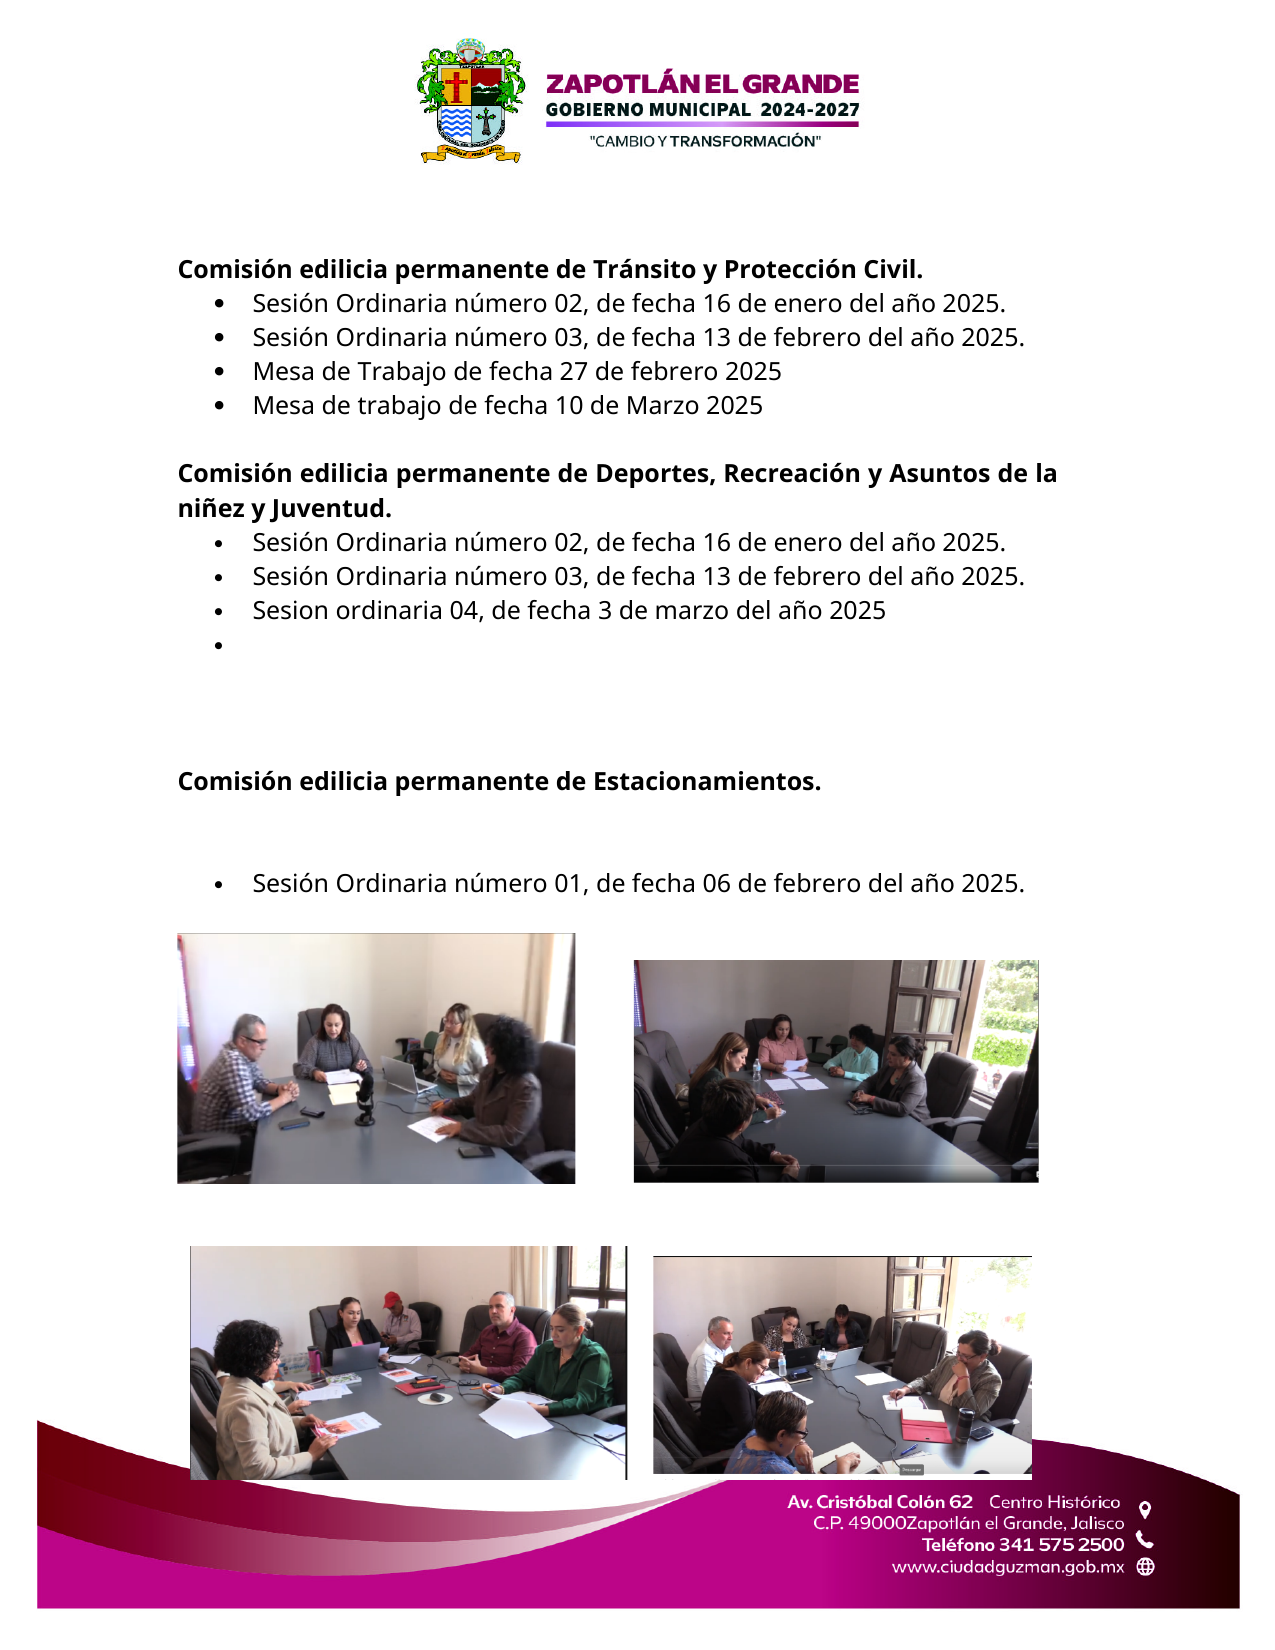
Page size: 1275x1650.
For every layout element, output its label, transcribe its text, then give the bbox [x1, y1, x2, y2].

text Comisión edilicia permanente de Tránsito y Protección Civil. [177, 252, 1059, 286]
picture [0, 0, 1275, 1648]
list Sesion ordinaria 04, de fecha 3 de marzo del año 2025 [215, 593, 1059, 627]
list Mesa de Trabajo de fecha 27 de febrero 2025 [215, 354, 1098, 388]
list Mesa de trabajo de fecha 10 de Marzo 2025 [215, 388, 1098, 422]
text Comisión edilicia permanente de Deportes, Recreación y Asuntos de la niñez y Juventud. [177, 456, 1059, 524]
text Comisión edilicia permanente de Estacionamientos. [177, 763, 1098, 797]
list Sesión Ordinaria número 02, de fecha 16 de enero del año 2025. [215, 286, 1098, 320]
list Sesión Ordinaria número 03, de fecha 13 de febrero del año 2025. [215, 320, 1098, 354]
list Sesión Ordinaria número 03, de fecha 13 de febrero del año 2025. [215, 558, 1059, 593]
list Sesión Ordinaria número 01, de fecha 06 de febrero del año 2025. [215, 865, 1059, 899]
list Sesión Ordinaria número 02, de fecha 16 de enero del año 2025. [215, 524, 1059, 558]
